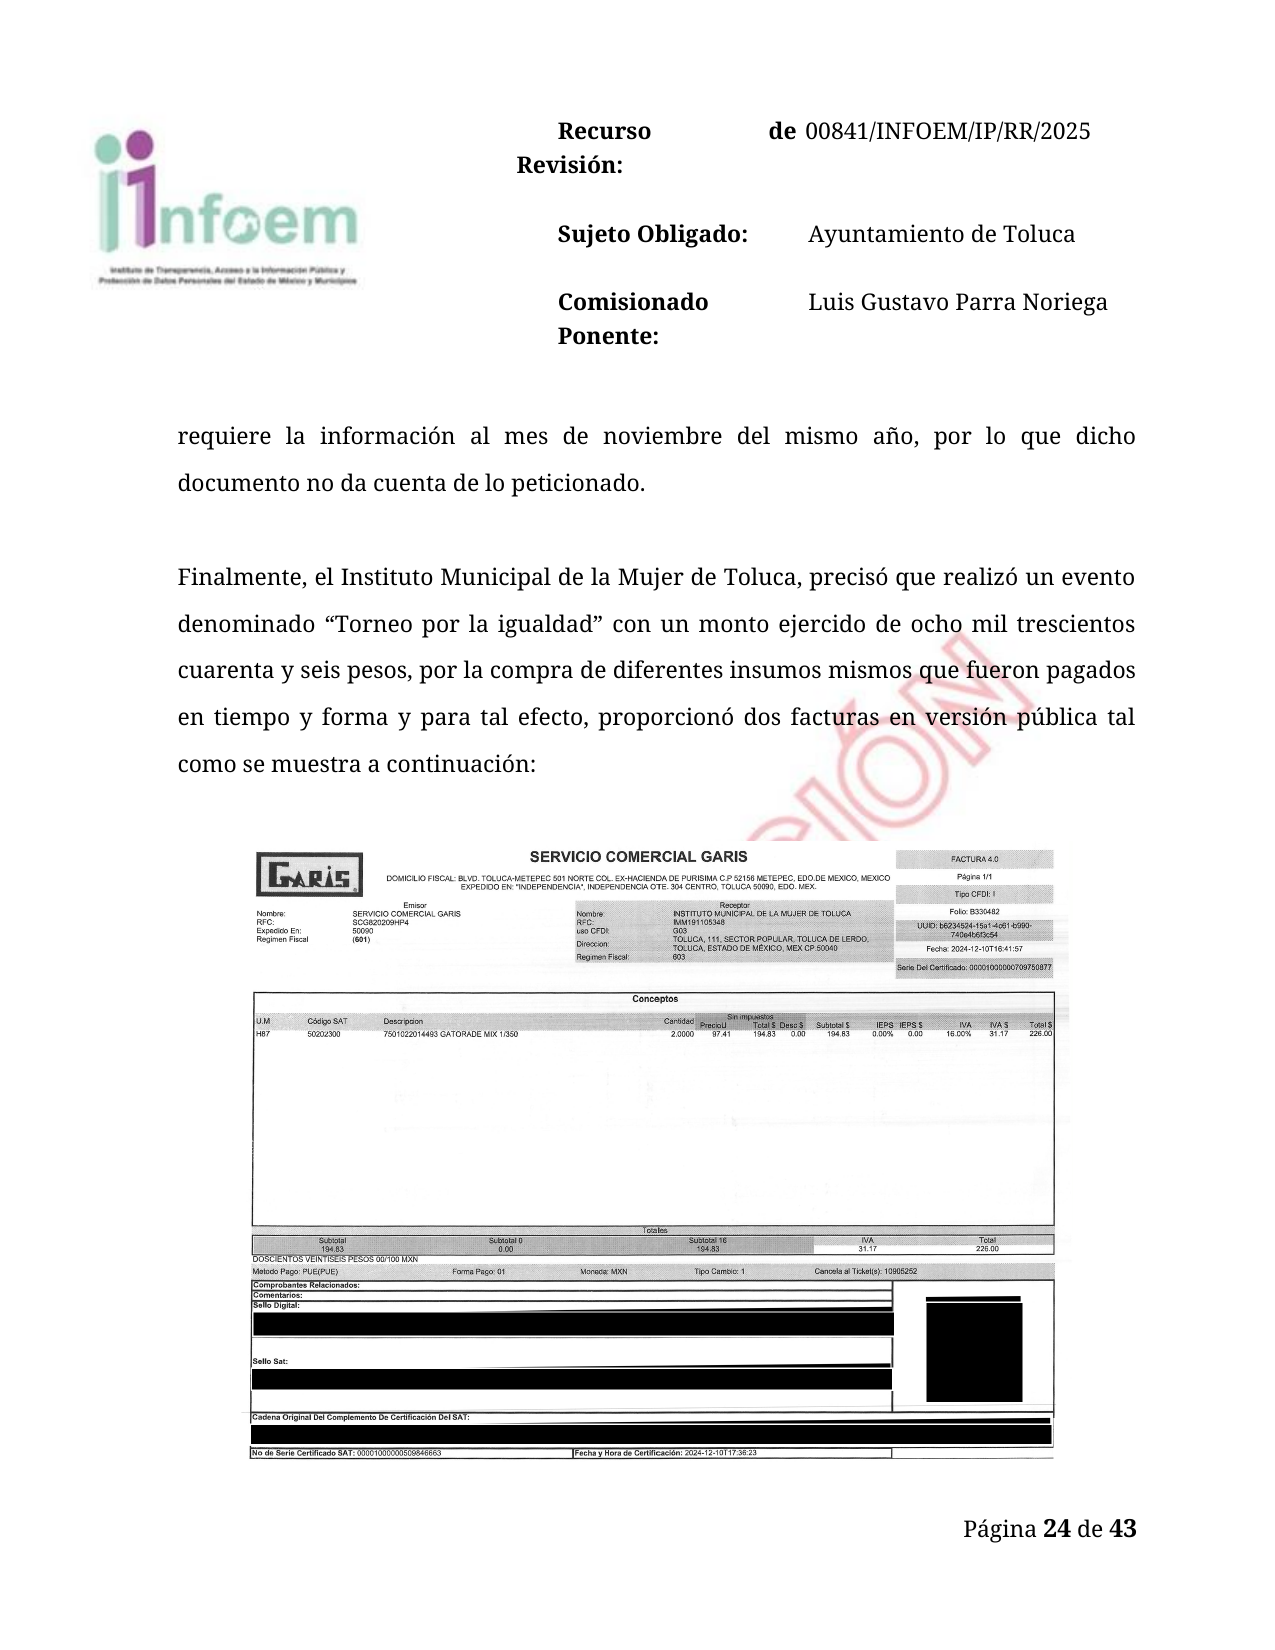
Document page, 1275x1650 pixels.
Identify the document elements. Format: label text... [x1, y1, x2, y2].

text Finalmente, el Instituto Municipal de la Mujer de Toluca, precisó que realizó un evento denominado “Torneo por la igualdad” con un monto ejercido de ocho mil trescientos cuarenta y seis pesos, por la compra de diferentes insumos mismos que fueron pagados en tiempo y forma y para tal efecto, proporcionó dos facturas en versión pública tal como se muestra a continuación: [177, 561, 1137, 779]
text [177, 420, 1137, 498]
picture [0, 65, 1275, 1650]
